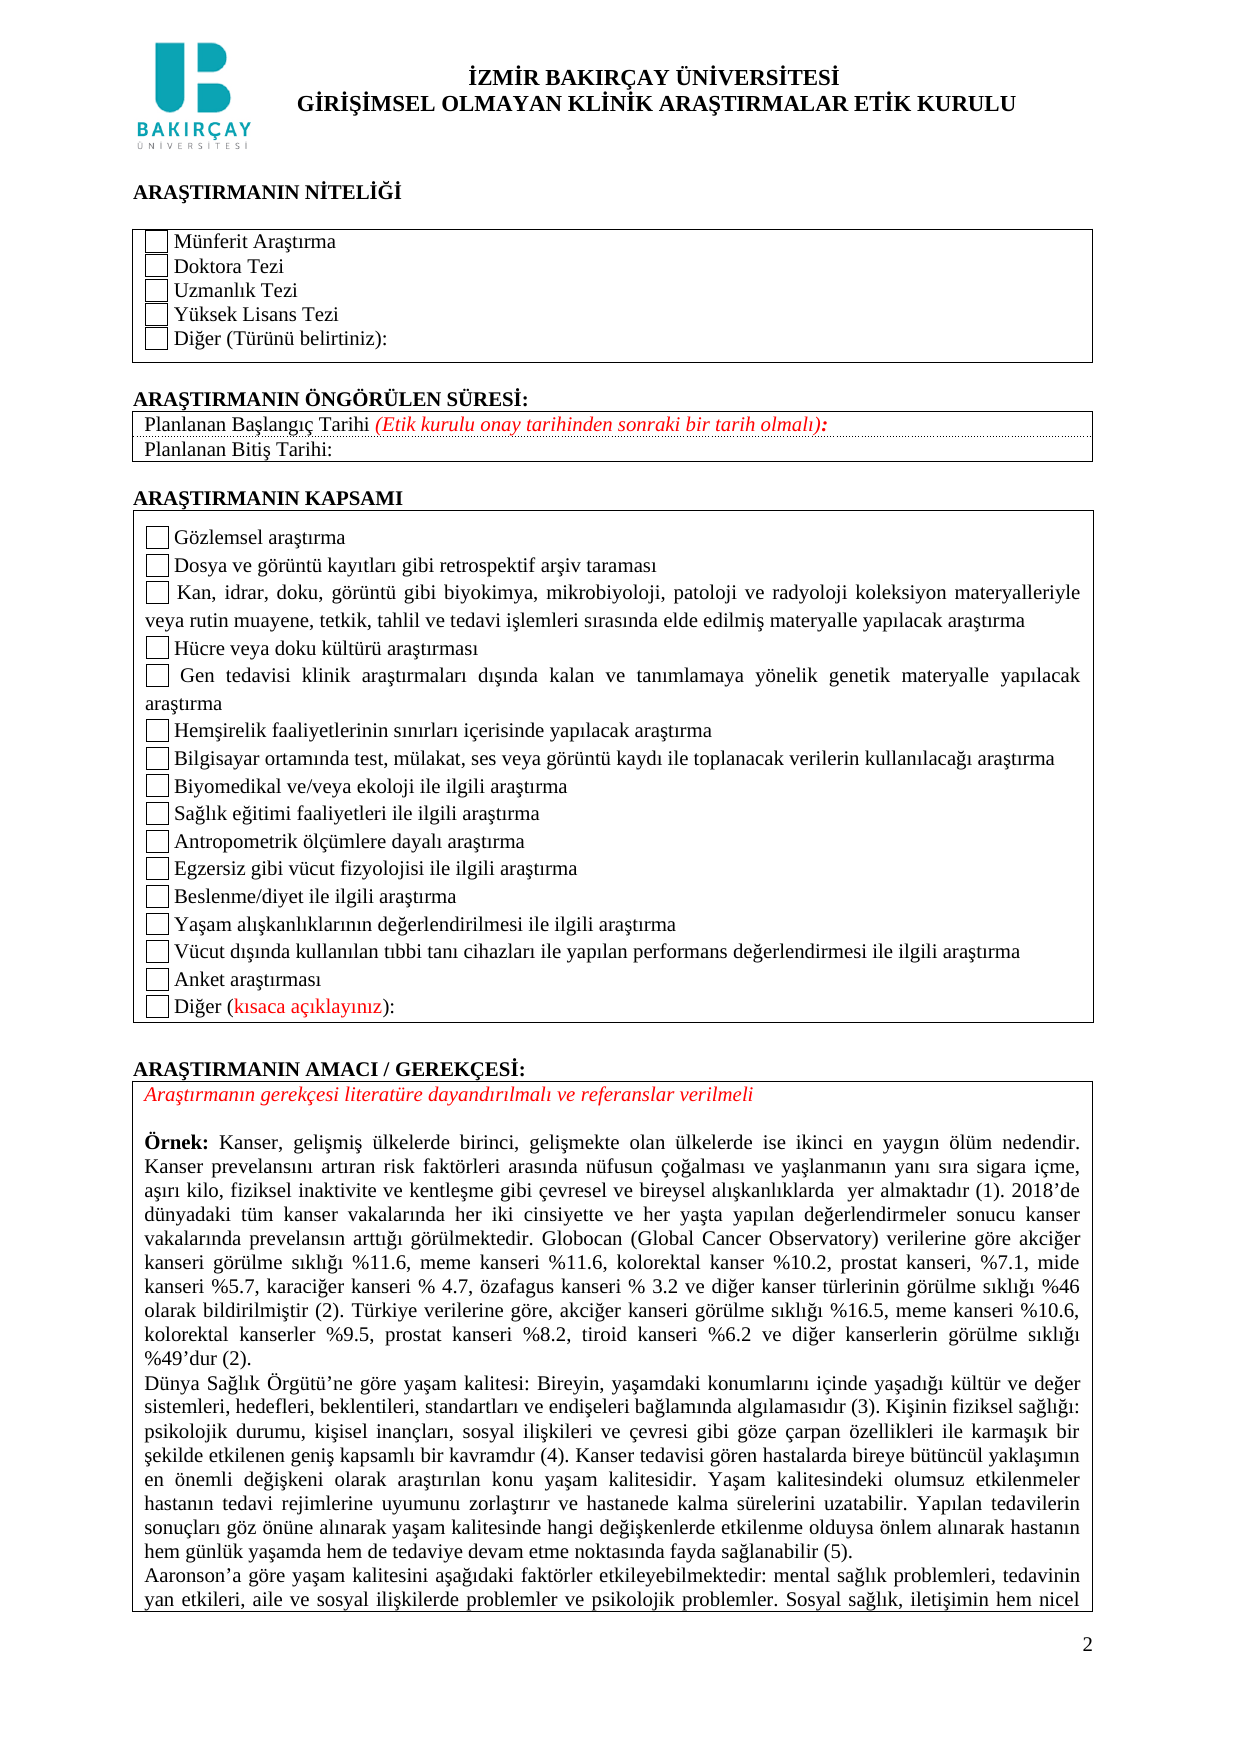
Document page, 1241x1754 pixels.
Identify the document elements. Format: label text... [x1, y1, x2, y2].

picture [133, 37, 252, 157]
text ARAŞTIRMANIN ÖNGÖRÜLEN SÜRESİ: [133, 387, 1093, 411]
table_header Münferit Araştırma Doktora Tezi Uzmanlık Tezi Yüksek Lisans Tezi Diğer (Türünü belirtiniz): [133, 230, 1092, 362]
table_header Planlanan Başlangıç Tarihi (Etik kurulu onay tarihinden sonraki bir tarih olmalı): [133, 412, 1092, 436]
text ARAŞTIRMANIN NİTELİĞİ [133, 180, 1093, 204]
text ARAŞTIRMANIN KAPSAMI [133, 486, 1093, 510]
text ARAŞTIRMANIN AMACI / GEREKÇESİ: [133, 1057, 1093, 1081]
table_header Gözlemsel araştırma Dosya ve görüntü kayıtları gibi retrospektif arşiv taraması Kan, idrar, doku, görüntü gibi biyokimya, mikrobiyoloji, patoloji ve radyoloji koleksiyon materyalleriyle veya rutin muayene, tetkik, tahlil ve tedavi işlemleri sırasında elde edilmiş materyalle yapılacak araştırma Hücre veya doku kültürü araştırması Gen tedavisi klinik araştırmaları dışında kalan ve tanımlamaya yönelik genetik materyalle yapılacak araştırma Hemşirelik faaliyetlerinin sınırları içerisinde yapılacak araştırma Bilgisayar ortamında test, mülakat, ses veya görüntü kaydı ile toplanacak verilerin kullanılacağı araştırma Biyomedikal ve/veya ekoloji ile ilgili araştırma Sağlık eğitimi faaliyetleri ile ilgili araştırma Antropometrik ölçümlere dayalı araştırma Egzersiz gibi vücut fizyolojisi ile ilgili araştırma Beslenme/diyet ile ilgili araştırma Yaşam alışkanlıklarının değerlendirilmesi ile ilgili araştırma Vücut dışında kullanılan tıbbi tanı cihazları ile yapılan performans değerlendirmesi ile ilgili araştırma Anket araştırması Diğer (kısaca açıklayınız): [134, 511, 1093, 1022]
table_cell Planlanan Bitiş Tarihi: [133, 436, 1092, 461]
